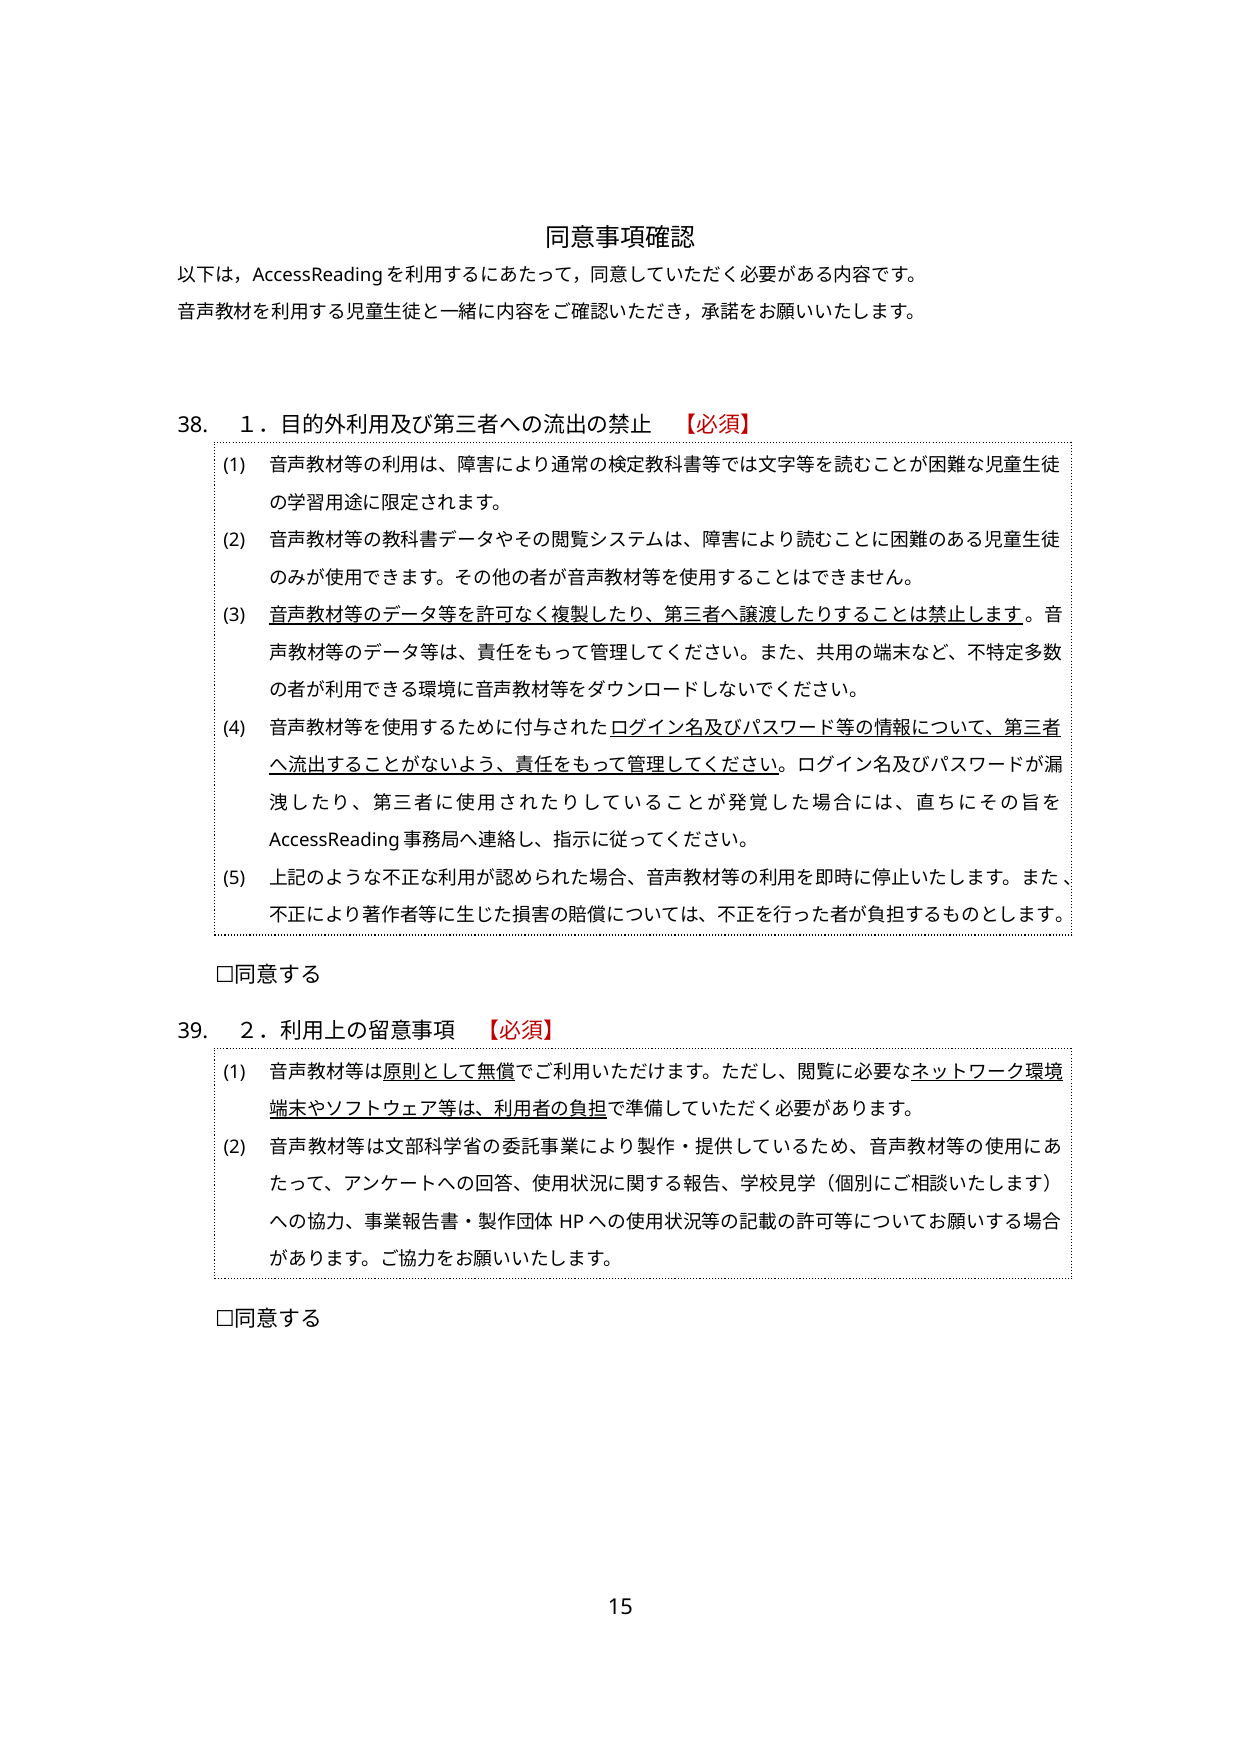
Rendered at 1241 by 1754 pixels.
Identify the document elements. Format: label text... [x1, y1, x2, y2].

list 音声教材等の利用は、障害により通常の検定教科書等では文字等を読むことが困難な児童生徒の学習用途に限定されます。 [214, 442, 1072, 517]
list 音声教材等は文部科学省の委託事業により製作・提供しているため、音声教材等の使用にあたって、アンケートへの回答、使用状況に関する報告、学校見学（個別にご相談いたします）への協力、事業報告書・製作団体HPへの使用状況等の記載の許可等についてお願いする場合があります。ご協力をお願いいたします。 [214, 1123, 1072, 1279]
list 音声教材等は原則として無償でご利用いただけます。ただし、閲覧に必要なネットワーク環境、端末やソフトウェア等は、利用者の負担で準備していただく必要があります。 [214, 1048, 1072, 1123]
list 音声教材等のデータ等を許可なく複製したり、第三者へ譲渡したりすることは禁止します。音声教材等のデータ等は、責任をもって管理してください。また、共用の端末など、不特定多数の者が利用できる環境に音声教材等をダウンロードしないでください。 [214, 592, 1072, 704]
list ２．利用上の留意事項 【必須】 [177, 1011, 1063, 1048]
text 音声教材を利用する児童生徒と一緒に内容をご確認いただき，承諾をお願いいたします。 [177, 292, 1063, 329]
list 同意する [215, 1298, 1063, 1336]
subtitle 同意事項確認 [177, 217, 1063, 254]
list 音声教材等の教科書データやその閲覧システムは、障害により読むことに困難のある児童生徒のみが使用できます。その他の者が音声教材等を使用することはできません。 [214, 517, 1072, 592]
list 音声教材等を使用するために付与されたログイン名及びパスワード等の情報について、第三者へ流出することがないよう、責任をもって管理してください。ログイン名及びパスワードが漏洩したり、第三者に使用されたりしていることが発覚した場合には、直ちにその旨をAccessReading事務局へ連絡し、指示に従ってください。 [214, 704, 1072, 854]
list 同意する [215, 954, 1063, 992]
list 上記のような不正な利用が認められた場合、音声教材等の利用を即時に停止いたします。また、不正により著作者等に生じた損害の賠償については、不正を行った者が負担するものとします。 [214, 854, 1072, 936]
text 以下は，AccessReadingを利用するにあたって，同意していただく必要がある内容です。 [177, 254, 1063, 292]
list １．目的外利用及び第三者への流出の禁止 【必須】 [177, 404, 1063, 442]
